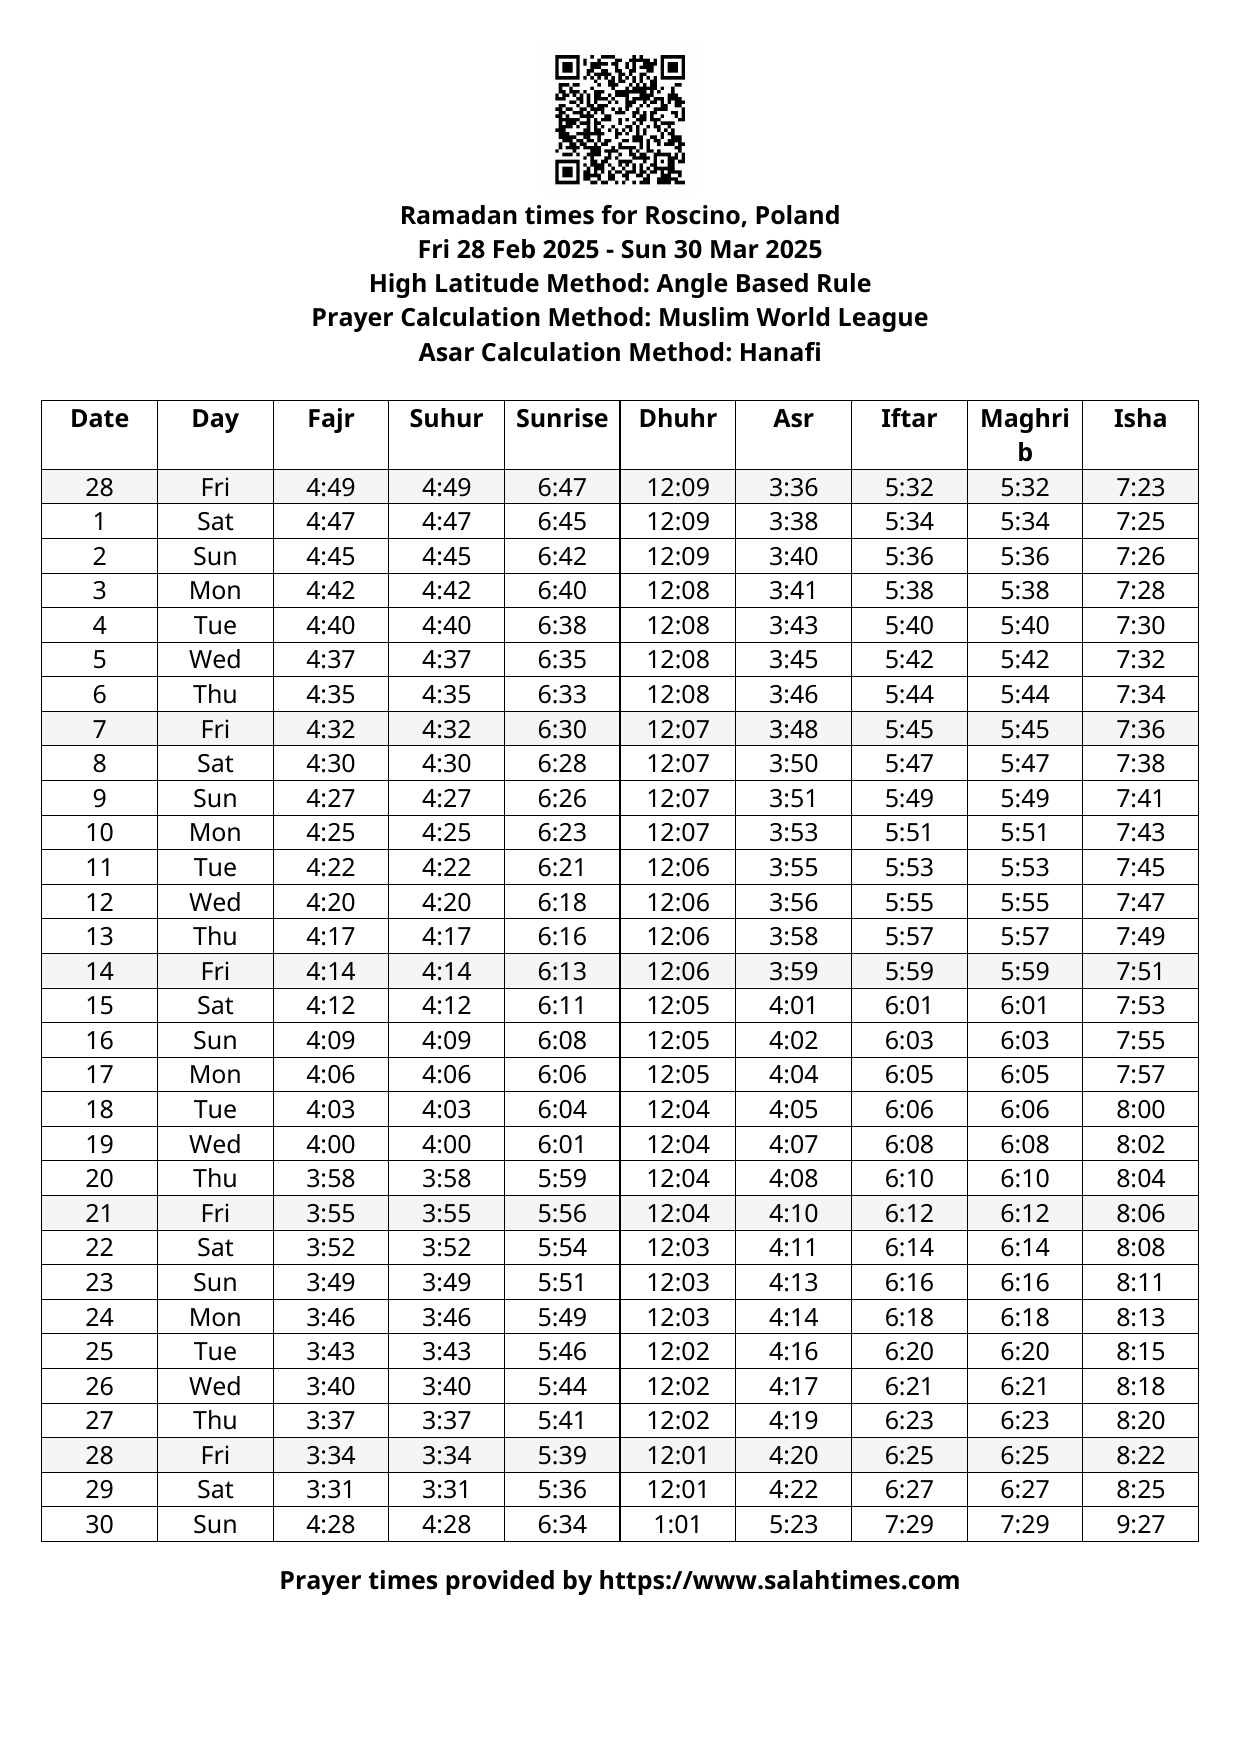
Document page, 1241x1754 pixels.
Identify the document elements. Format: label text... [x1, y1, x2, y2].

table_cell 6:33 [505, 677, 619, 711]
table_cell 3:55 [389, 1196, 504, 1229]
table_cell Mon [158, 574, 273, 607]
table_cell 4:20 [389, 885, 504, 918]
table_cell 7:29 [968, 1507, 1082, 1541]
table_cell 6:18 [852, 1300, 967, 1333]
table_cell 4:37 [274, 643, 388, 676]
table_cell 16 [42, 1023, 157, 1057]
table_cell 4:35 [274, 677, 388, 711]
table_header Maghrib [968, 401, 1082, 469]
table_cell 5:51 [852, 816, 967, 849]
table_cell 4:19 [736, 1404, 851, 1437]
table_cell 4 [42, 608, 157, 642]
table_cell 8:22 [1083, 1438, 1198, 1472]
table_cell 5:42 [852, 643, 967, 676]
table_cell 3:48 [736, 712, 851, 745]
table_cell 6:35 [505, 643, 619, 676]
table_cell 5:54 [505, 1231, 619, 1264]
table_cell 7:51 [1083, 954, 1198, 987]
table_cell 7:29 [852, 1507, 967, 1541]
table_cell 12:06 [621, 954, 735, 987]
table_cell 26 [42, 1369, 157, 1402]
table_cell 6:01 [505, 1127, 619, 1160]
table_cell 6:03 [968, 1023, 1082, 1057]
table_cell 6:26 [505, 781, 619, 814]
table_cell 4:22 [389, 850, 504, 884]
table_cell 7:38 [1083, 746, 1198, 780]
table_cell 6:25 [852, 1438, 967, 1472]
table_cell 12:08 [621, 643, 735, 676]
table_cell 5:41 [505, 1404, 619, 1437]
table_cell 12:09 [621, 504, 735, 538]
table_cell 12:02 [621, 1369, 735, 1402]
table_cell 7:34 [1083, 677, 1198, 711]
table_header Sunrise [505, 401, 619, 469]
table_cell 8:25 [1083, 1473, 1198, 1506]
table_cell 27 [42, 1404, 157, 1437]
table_cell 3:51 [736, 781, 851, 814]
table_cell 5:23 [736, 1507, 851, 1541]
table_cell 6:06 [968, 1092, 1082, 1126]
table_cell 19 [42, 1127, 157, 1160]
table_cell 7:53 [1083, 989, 1198, 1022]
table_cell 9 [42, 781, 157, 814]
table_cell 7:55 [1083, 1023, 1198, 1057]
table_cell 4:09 [389, 1023, 504, 1057]
table_cell 5:36 [968, 539, 1082, 572]
table_cell 4:01 [736, 989, 851, 1022]
table_cell 5:55 [852, 885, 967, 918]
table_cell 4:17 [736, 1369, 851, 1402]
table_cell 4:02 [736, 1023, 851, 1057]
table_cell 8:11 [1083, 1265, 1198, 1299]
table_cell Fri [158, 954, 273, 987]
table_cell 30 [42, 1507, 157, 1541]
table_cell 6:14 [968, 1231, 1082, 1264]
table_cell 12:03 [621, 1300, 735, 1333]
table_cell 6:27 [968, 1473, 1082, 1506]
table_cell 12:07 [621, 816, 735, 849]
table_cell 6:38 [505, 608, 619, 642]
table_cell Mon [158, 1058, 273, 1091]
table_cell 13 [42, 919, 157, 953]
table_cell 5:44 [852, 677, 967, 711]
table_cell 5:42 [968, 643, 1082, 676]
table_cell 3:49 [274, 1265, 388, 1299]
table_cell 5:44 [968, 677, 1082, 711]
table_cell 7:23 [1083, 470, 1198, 503]
table_cell Fri [158, 470, 273, 503]
table_cell 5:45 [852, 712, 967, 745]
table_cell 3:43 [736, 608, 851, 642]
table_cell 5:36 [505, 1473, 619, 1506]
table_cell 8:20 [1083, 1404, 1198, 1437]
table_cell 5:49 [505, 1300, 619, 1333]
table_cell 6:45 [505, 504, 619, 538]
table_cell 3:40 [389, 1369, 504, 1402]
table_cell 12:04 [621, 1161, 735, 1195]
table_cell 4:42 [389, 574, 504, 607]
table_cell 6:14 [852, 1231, 967, 1264]
table_cell Wed [158, 1369, 273, 1402]
table_cell 6:34 [505, 1507, 619, 1541]
table_cell 24 [42, 1300, 157, 1333]
table_cell 6:11 [505, 989, 619, 1022]
table_cell 4:47 [389, 504, 504, 538]
table_cell 7:25 [1083, 504, 1198, 538]
table_cell 4:13 [736, 1265, 851, 1299]
table_cell 5:34 [968, 504, 1082, 538]
table_cell 3:52 [274, 1231, 388, 1264]
table_cell 3:55 [736, 850, 851, 884]
table_cell 21 [42, 1196, 157, 1229]
table_cell 12:04 [621, 1196, 735, 1229]
table_cell Sun [158, 539, 273, 572]
table_cell Mon [158, 1300, 273, 1333]
table_cell 18 [42, 1092, 157, 1126]
table_cell 4:47 [274, 504, 388, 538]
table_cell 3:46 [736, 677, 851, 711]
table_header Day [158, 401, 273, 469]
table_cell Sun [158, 1265, 273, 1299]
table_header Asr [736, 401, 851, 469]
table_cell 6:01 [968, 989, 1082, 1022]
table_cell 6:23 [852, 1404, 967, 1437]
table_cell 4:09 [274, 1023, 388, 1057]
table_cell 7 [42, 712, 157, 745]
table_cell 3:34 [274, 1438, 388, 1472]
table_cell 3:34 [389, 1438, 504, 1472]
table_cell 6 [42, 677, 157, 711]
table_cell 6:12 [852, 1196, 967, 1229]
table_cell 5:59 [968, 954, 1082, 987]
table_cell 5:45 [968, 712, 1082, 745]
table_cell 14 [42, 954, 157, 987]
table_cell 12:04 [621, 1092, 735, 1126]
table_cell 6:05 [852, 1058, 967, 1091]
table_cell 3:40 [274, 1369, 388, 1402]
table_cell 4:22 [274, 850, 388, 884]
table_cell 25 [42, 1334, 157, 1368]
picture [542, 41, 699, 198]
table_cell 22 [42, 1231, 157, 1264]
table_cell 10 [42, 816, 157, 849]
table_cell 4:06 [389, 1058, 504, 1091]
table_cell 4:28 [389, 1507, 504, 1541]
table_cell 5:32 [968, 470, 1082, 503]
table_cell 4:20 [274, 885, 388, 918]
table_cell 3:49 [389, 1265, 504, 1299]
table_cell 6:01 [852, 989, 967, 1022]
table_cell Sat [158, 989, 273, 1022]
table_cell 4:27 [274, 781, 388, 814]
table_cell 4:16 [736, 1334, 851, 1368]
table_cell 6:25 [968, 1438, 1082, 1472]
table_cell 5:34 [852, 504, 967, 538]
table_cell 3:56 [736, 885, 851, 918]
table_cell 8:02 [1083, 1127, 1198, 1160]
table_cell Fri [158, 712, 273, 745]
table_cell 6:08 [852, 1127, 967, 1160]
table_cell 4:17 [274, 919, 388, 953]
table_cell 3:45 [736, 643, 851, 676]
table_cell 1 [42, 504, 157, 538]
table_cell 5:51 [505, 1265, 619, 1299]
table_cell 7:43 [1083, 816, 1198, 849]
table_cell 3:36 [736, 470, 851, 503]
table_cell 3:59 [736, 954, 851, 987]
table_cell 7:41 [1083, 781, 1198, 814]
table_cell 4:03 [274, 1092, 388, 1126]
table_cell 2 [42, 539, 157, 572]
table_cell 3:55 [274, 1196, 388, 1229]
table_cell 12:01 [621, 1473, 735, 1506]
table_cell 5:55 [968, 885, 1082, 918]
table_cell 3:50 [736, 746, 851, 780]
table_cell 8 [42, 746, 157, 780]
table_cell 4:03 [389, 1092, 504, 1126]
text Prayer Calculation Method: Muslim World League [42, 300, 1198, 334]
table_cell 5:46 [505, 1334, 619, 1368]
table_cell 4:12 [389, 989, 504, 1022]
table_cell 4:25 [389, 816, 504, 849]
table_cell 5:51 [968, 816, 1082, 849]
table_cell 6:42 [505, 539, 619, 572]
table_cell 12:08 [621, 608, 735, 642]
table_cell 4:00 [389, 1127, 504, 1160]
table_cell 5:40 [852, 608, 967, 642]
table_cell 6:30 [505, 712, 619, 745]
table_cell 4:27 [389, 781, 504, 814]
table_cell 7:28 [1083, 574, 1198, 607]
table_cell 4:49 [274, 470, 388, 503]
table_cell Fri [158, 1438, 273, 1472]
table_cell Wed [158, 1127, 273, 1160]
table_cell 12:03 [621, 1231, 735, 1264]
table_cell Sun [158, 781, 273, 814]
table_cell 12 [42, 885, 157, 918]
table_cell 3:37 [389, 1404, 504, 1437]
table_cell Sat [158, 1231, 273, 1264]
table_cell 4:17 [389, 919, 504, 953]
table_cell 3:31 [274, 1473, 388, 1506]
table_cell 28 [42, 1438, 157, 1472]
table_cell 4:12 [274, 989, 388, 1022]
table_cell 6:05 [968, 1058, 1082, 1091]
table_cell 5:49 [968, 781, 1082, 814]
table_cell 8:04 [1083, 1161, 1198, 1195]
table_cell 6:21 [852, 1369, 967, 1402]
table_header Suhur [389, 401, 504, 469]
table_cell 5:44 [505, 1369, 619, 1402]
table_cell 4:22 [736, 1473, 851, 1506]
text Fri 28 Feb 2025 - Sun 30 Mar 2025 [42, 232, 1198, 266]
table_cell 4:30 [274, 746, 388, 780]
table_cell 6:40 [505, 574, 619, 607]
table_cell 4:37 [389, 643, 504, 676]
table_cell 3:40 [736, 539, 851, 572]
text Ramadan times for Roscino, Poland [42, 198, 1198, 232]
table_cell 3:58 [274, 1161, 388, 1195]
table_cell 4:49 [389, 470, 504, 503]
table_cell Tue [158, 1092, 273, 1126]
table_cell 4:05 [736, 1092, 851, 1126]
table_cell Sat [158, 746, 273, 780]
table_cell 3:46 [389, 1300, 504, 1333]
table_cell 3:53 [736, 816, 851, 849]
table_cell 6:06 [505, 1058, 619, 1091]
table_cell 4:14 [389, 954, 504, 987]
table_cell 3:37 [274, 1404, 388, 1437]
table_cell 9:27 [1083, 1507, 1198, 1541]
table_cell Wed [158, 885, 273, 918]
table_cell 12:09 [621, 539, 735, 572]
table_cell 28 [42, 470, 157, 503]
table_cell 8:13 [1083, 1300, 1198, 1333]
table_cell Tue [158, 1334, 273, 1368]
table_cell 15 [42, 989, 157, 1022]
table_cell Wed [158, 643, 273, 676]
table_cell 6:20 [968, 1334, 1082, 1368]
table_cell Thu [158, 919, 273, 953]
table_cell 23 [42, 1265, 157, 1299]
table_cell 4:14 [274, 954, 388, 987]
table_cell 12:02 [621, 1334, 735, 1368]
table_cell 5:53 [852, 850, 967, 884]
table_cell 7:32 [1083, 643, 1198, 676]
table_cell 5:32 [852, 470, 967, 503]
table_cell 4:08 [736, 1161, 851, 1195]
table_header Isha [1083, 401, 1198, 469]
table_cell 6:18 [505, 885, 619, 918]
table_cell 5:47 [852, 746, 967, 780]
table_cell 4:32 [389, 712, 504, 745]
table_cell 4:32 [274, 712, 388, 745]
table_cell 6:27 [852, 1473, 967, 1506]
table_cell 12:05 [621, 1023, 735, 1057]
table_header Date [42, 401, 157, 469]
table_cell 12:07 [621, 712, 735, 745]
table_cell 12:02 [621, 1404, 735, 1437]
table_cell 12:07 [621, 781, 735, 814]
table_cell 1:01 [621, 1507, 735, 1541]
table_cell 4:25 [274, 816, 388, 849]
table_cell Sun [158, 1507, 273, 1541]
table_cell 3:43 [389, 1334, 504, 1368]
table_cell 6:21 [505, 850, 619, 884]
table_cell 7:26 [1083, 539, 1198, 572]
table_header Iftar [852, 401, 967, 469]
table_cell 4:35 [389, 677, 504, 711]
table_cell 6:16 [968, 1265, 1082, 1299]
table_cell 6:08 [968, 1127, 1082, 1160]
table_cell 4:06 [274, 1058, 388, 1091]
table_cell 20 [42, 1161, 157, 1195]
text Asar Calculation Method: Hanafi [42, 334, 1198, 368]
table_cell Mon [158, 816, 273, 849]
table_cell Sat [158, 504, 273, 538]
table_cell 12:05 [621, 989, 735, 1022]
table_cell 5:36 [852, 539, 967, 572]
table_cell 5:47 [968, 746, 1082, 780]
table_cell 3:52 [389, 1231, 504, 1264]
table_cell 5 [42, 643, 157, 676]
table_cell 12:04 [621, 1127, 735, 1160]
table_cell 12:06 [621, 850, 735, 884]
table_cell 4:20 [736, 1438, 851, 1472]
table_cell 4:00 [274, 1127, 388, 1160]
table_cell 5:57 [852, 919, 967, 953]
table_cell 6:16 [505, 919, 619, 953]
table_cell 5:39 [505, 1438, 619, 1472]
table_cell 7:47 [1083, 885, 1198, 918]
table_cell 5:56 [505, 1196, 619, 1229]
table_cell 6:12 [968, 1196, 1082, 1229]
table_cell 4:45 [389, 539, 504, 572]
table_cell Tue [158, 850, 273, 884]
table_cell 12:07 [621, 746, 735, 780]
table_cell 6:20 [852, 1334, 967, 1368]
table_cell 3:58 [389, 1161, 504, 1195]
table_cell 6:23 [968, 1404, 1082, 1437]
table_cell 6:04 [505, 1092, 619, 1126]
table_cell 3:46 [274, 1300, 388, 1333]
table_cell 5:59 [852, 954, 967, 987]
table_cell 5:40 [968, 608, 1082, 642]
text High Latitude Method: Angle Based Rule [42, 266, 1198, 300]
table_header Fajr [274, 401, 388, 469]
table_cell 5:57 [968, 919, 1082, 953]
table_cell 8:06 [1083, 1196, 1198, 1229]
table_cell 6:06 [852, 1092, 967, 1126]
table_cell Tue [158, 608, 273, 642]
text Prayer times provided by https://www.salahtimes.com [42, 1563, 1198, 1597]
table_cell 12:03 [621, 1265, 735, 1299]
table_cell 5:59 [505, 1161, 619, 1195]
table_cell 7:36 [1083, 712, 1198, 745]
table_cell 6:23 [505, 816, 619, 849]
table_cell 3:38 [736, 504, 851, 538]
table_cell 6:18 [968, 1300, 1082, 1333]
table_cell 12:06 [621, 919, 735, 953]
table_cell 6:21 [968, 1369, 1082, 1402]
table_cell 4:04 [736, 1058, 851, 1091]
table_cell 6:16 [852, 1265, 967, 1299]
table_cell Thu [158, 677, 273, 711]
table_cell 8:00 [1083, 1092, 1198, 1126]
table_cell 6:08 [505, 1023, 619, 1057]
table_cell 6:13 [505, 954, 619, 987]
table_cell Thu [158, 1404, 273, 1437]
table_cell 7:49 [1083, 919, 1198, 953]
table_cell 5:38 [852, 574, 967, 607]
table_cell 6:03 [852, 1023, 967, 1057]
table_cell 4:40 [274, 608, 388, 642]
table_cell 8:18 [1083, 1369, 1198, 1402]
table_cell 4:40 [389, 608, 504, 642]
table_cell 3 [42, 574, 157, 607]
table_cell Sat [158, 1473, 273, 1506]
table_cell 12:08 [621, 677, 735, 711]
table_cell 8:08 [1083, 1231, 1198, 1264]
table_cell 8:15 [1083, 1334, 1198, 1368]
table_cell 4:11 [736, 1231, 851, 1264]
table_header Dhuhr [621, 401, 735, 469]
table_cell 3:43 [274, 1334, 388, 1368]
table_cell 4:14 [736, 1300, 851, 1333]
table_cell 4:07 [736, 1127, 851, 1160]
table_cell 11 [42, 850, 157, 884]
table_cell 17 [42, 1058, 157, 1091]
table_cell 4:42 [274, 574, 388, 607]
table_cell 6:47 [505, 470, 619, 503]
table_cell 12:08 [621, 574, 735, 607]
table_cell Fri [158, 1196, 273, 1229]
table_cell 6:28 [505, 746, 619, 780]
table_cell 12:06 [621, 885, 735, 918]
table_cell Thu [158, 1161, 273, 1195]
table_cell 3:41 [736, 574, 851, 607]
table_cell 12:01 [621, 1438, 735, 1472]
table_cell 4:45 [274, 539, 388, 572]
table_cell 3:58 [736, 919, 851, 953]
table_cell 3:31 [389, 1473, 504, 1506]
table_cell 12:09 [621, 470, 735, 503]
table_cell 7:45 [1083, 850, 1198, 884]
table_cell 5:53 [968, 850, 1082, 884]
table_cell 6:10 [852, 1161, 967, 1195]
table_cell 4:10 [736, 1196, 851, 1229]
table_cell 7:57 [1083, 1058, 1198, 1091]
table_cell 7:30 [1083, 608, 1198, 642]
table_cell 4:30 [389, 746, 504, 780]
table_cell 4:28 [274, 1507, 388, 1541]
table_cell 29 [42, 1473, 157, 1506]
table_cell 12:05 [621, 1058, 735, 1091]
table_cell 6:10 [968, 1161, 1082, 1195]
table_cell Sun [158, 1023, 273, 1057]
table_cell 5:38 [968, 574, 1082, 607]
table_cell 5:49 [852, 781, 967, 814]
